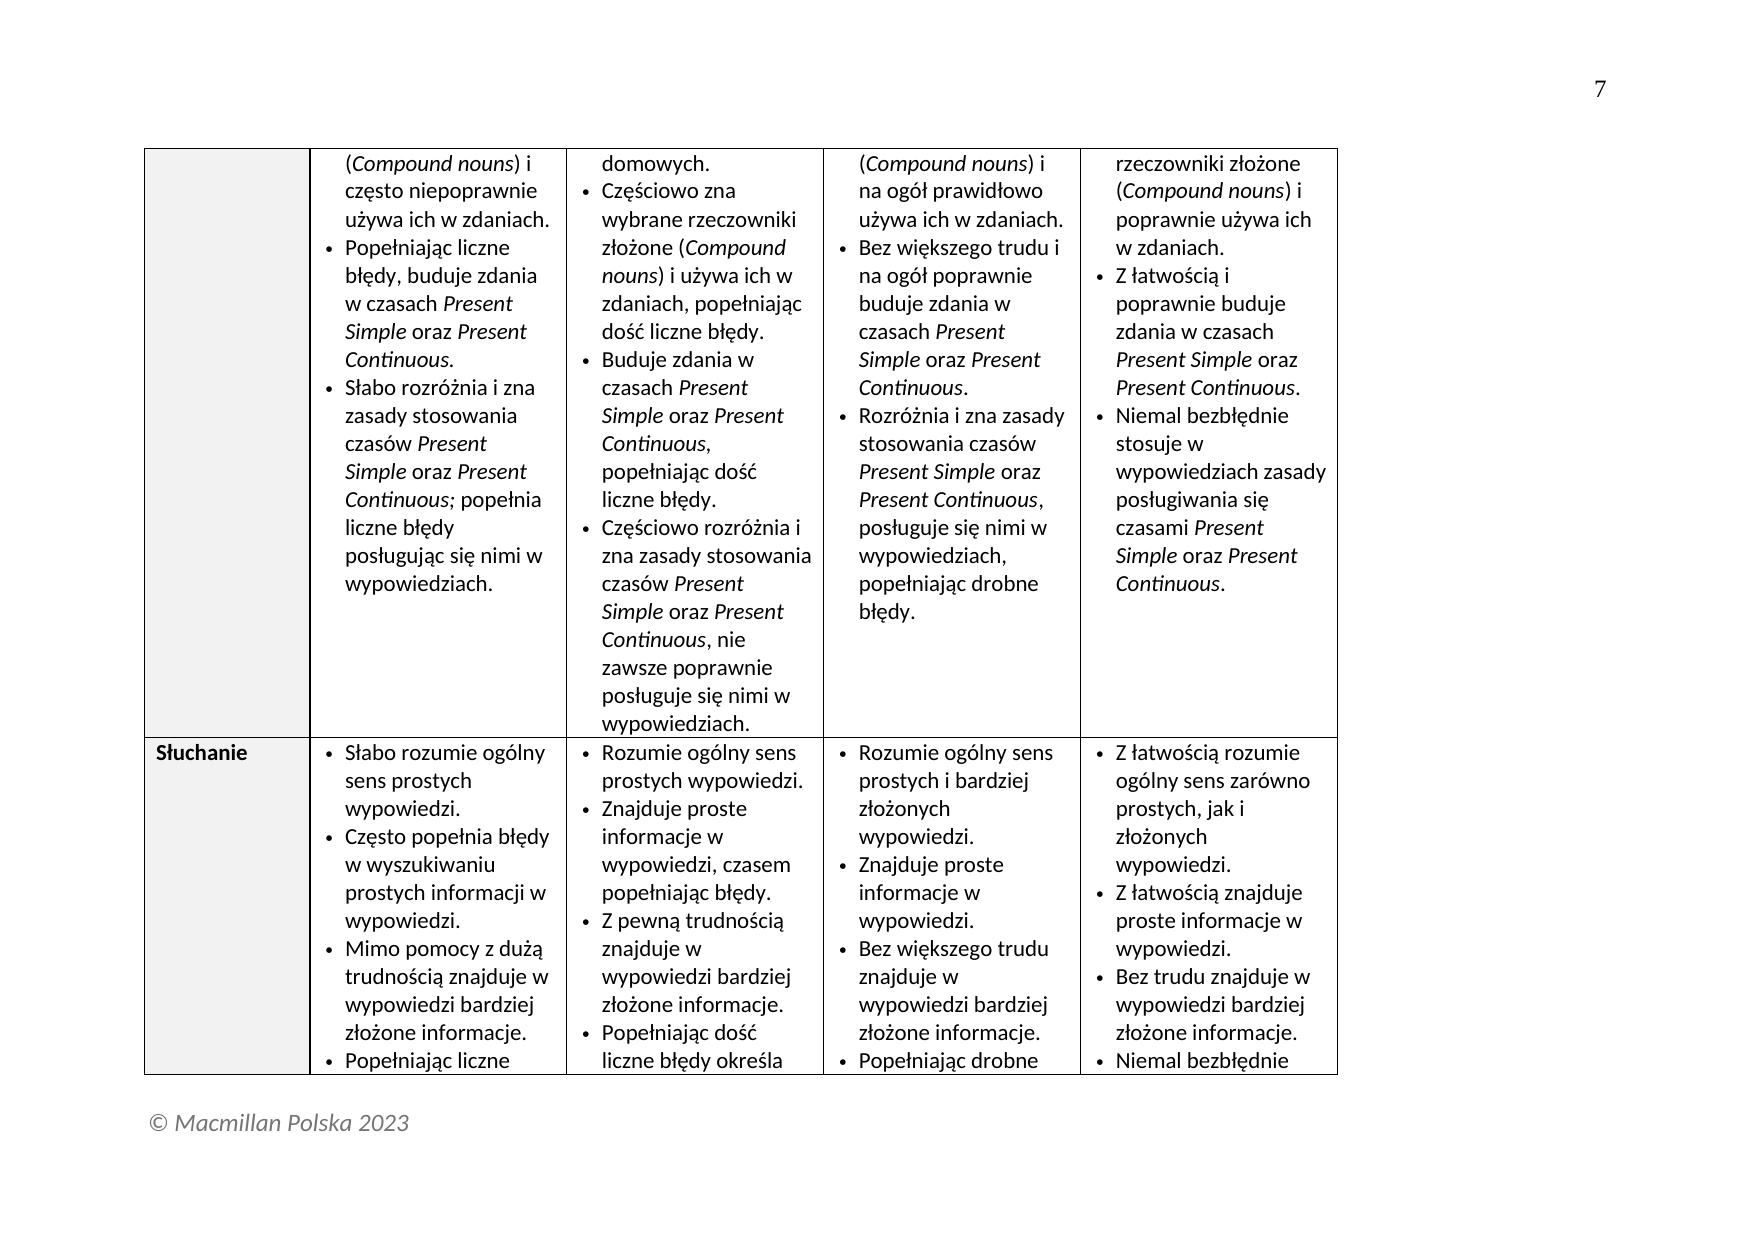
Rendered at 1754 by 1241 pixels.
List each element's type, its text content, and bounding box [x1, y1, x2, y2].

table_cell Słuchanie [145, 738, 309, 1074]
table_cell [1081, 738, 1337, 1074]
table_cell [567, 738, 823, 1074]
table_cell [1081, 149, 1337, 737]
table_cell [824, 149, 1080, 737]
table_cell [824, 738, 1080, 1074]
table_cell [311, 738, 566, 1074]
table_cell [567, 149, 823, 737]
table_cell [311, 149, 566, 737]
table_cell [145, 149, 309, 737]
